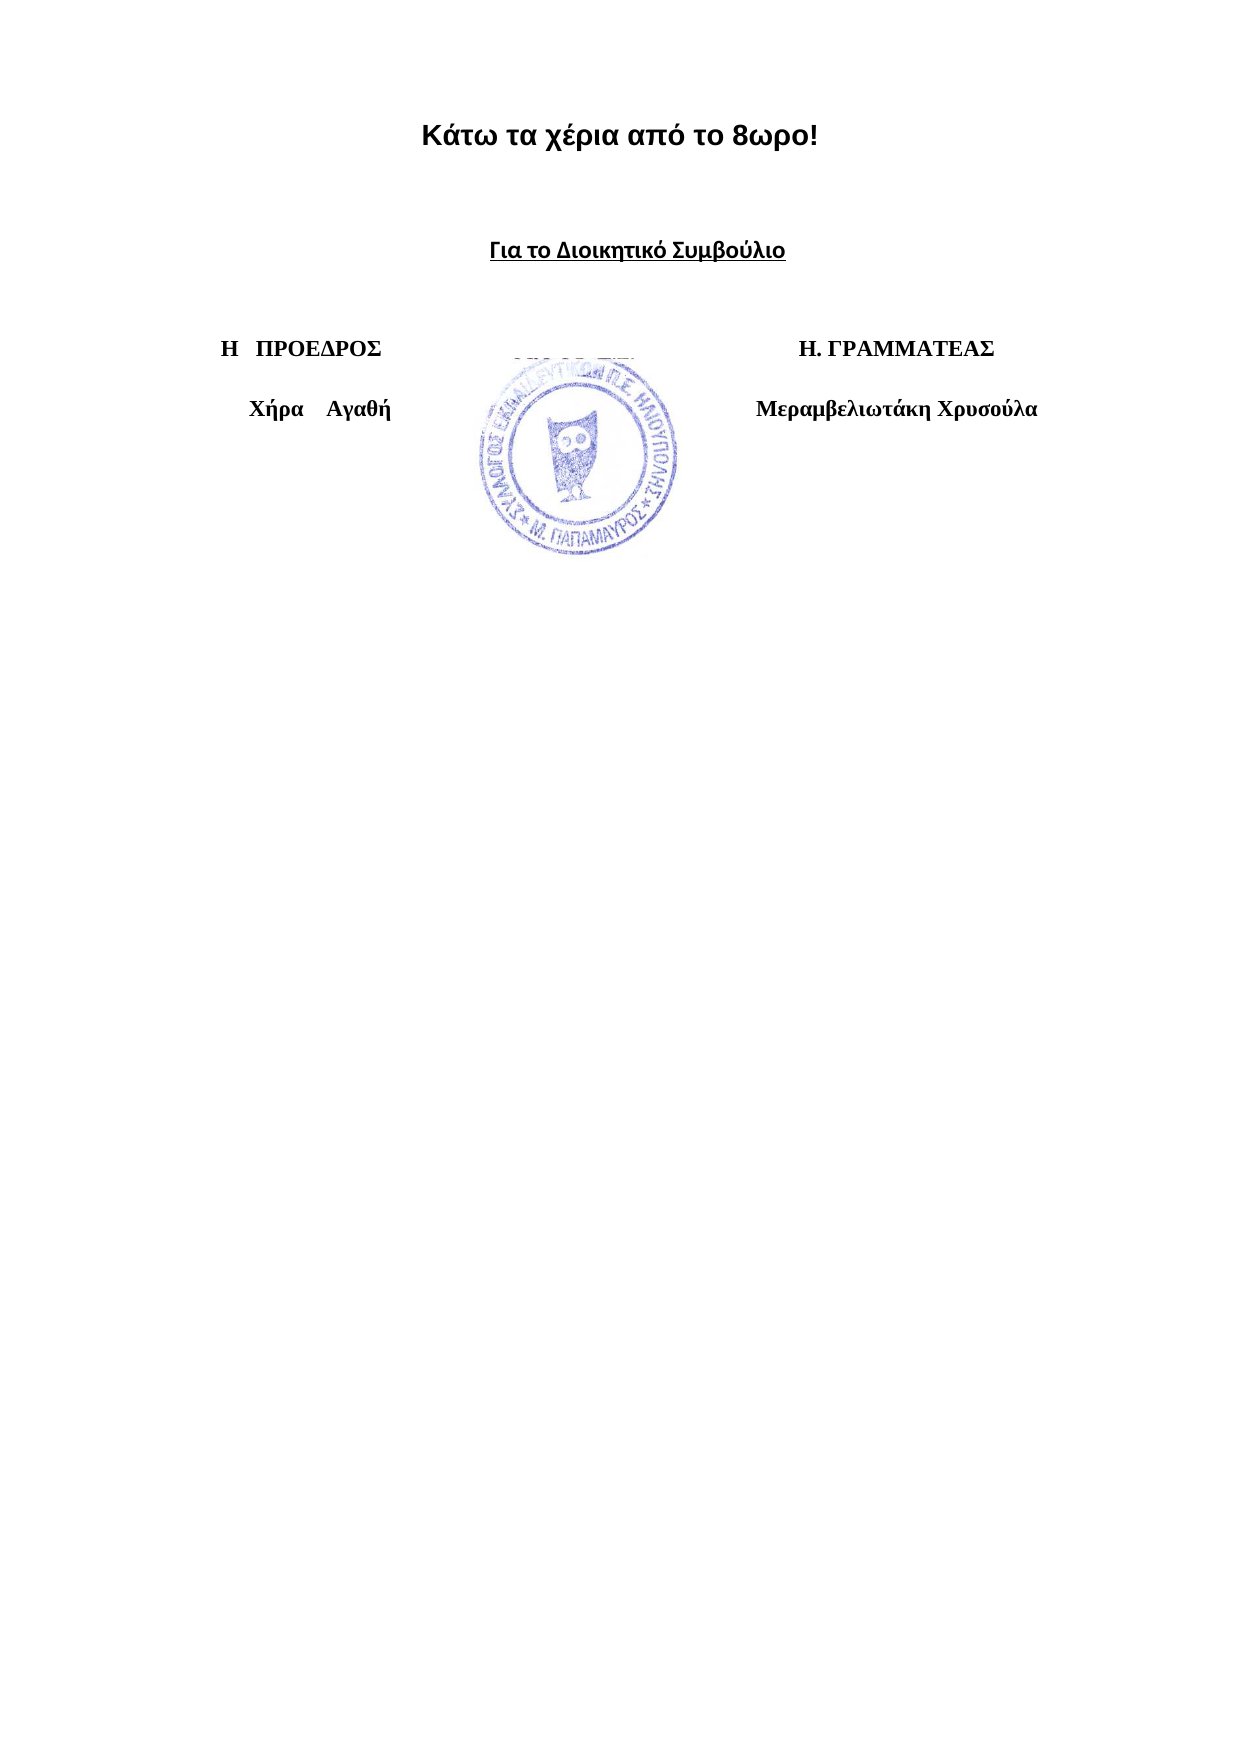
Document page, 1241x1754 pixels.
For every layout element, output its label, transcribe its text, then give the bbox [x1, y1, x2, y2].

text Κάτω τα χέρια από το 8ωρο! [148, 118, 1092, 152]
text Χήρα Αγαθή Μεραμβελιωτάκη Χρυσούλα [682, 396, 1092, 422]
text Χήρα Αγαθή Μεραμβελιωτάκη Χρυσούλα [185, 396, 473, 422]
text Η ΠΡΟΕΔΡΟΣ Η. ΓΡΑΜΜΑΤΕΑΣ [148, 335, 1092, 362]
text Για το Διοικητικό Συμβούλιο [148, 234, 1128, 264]
